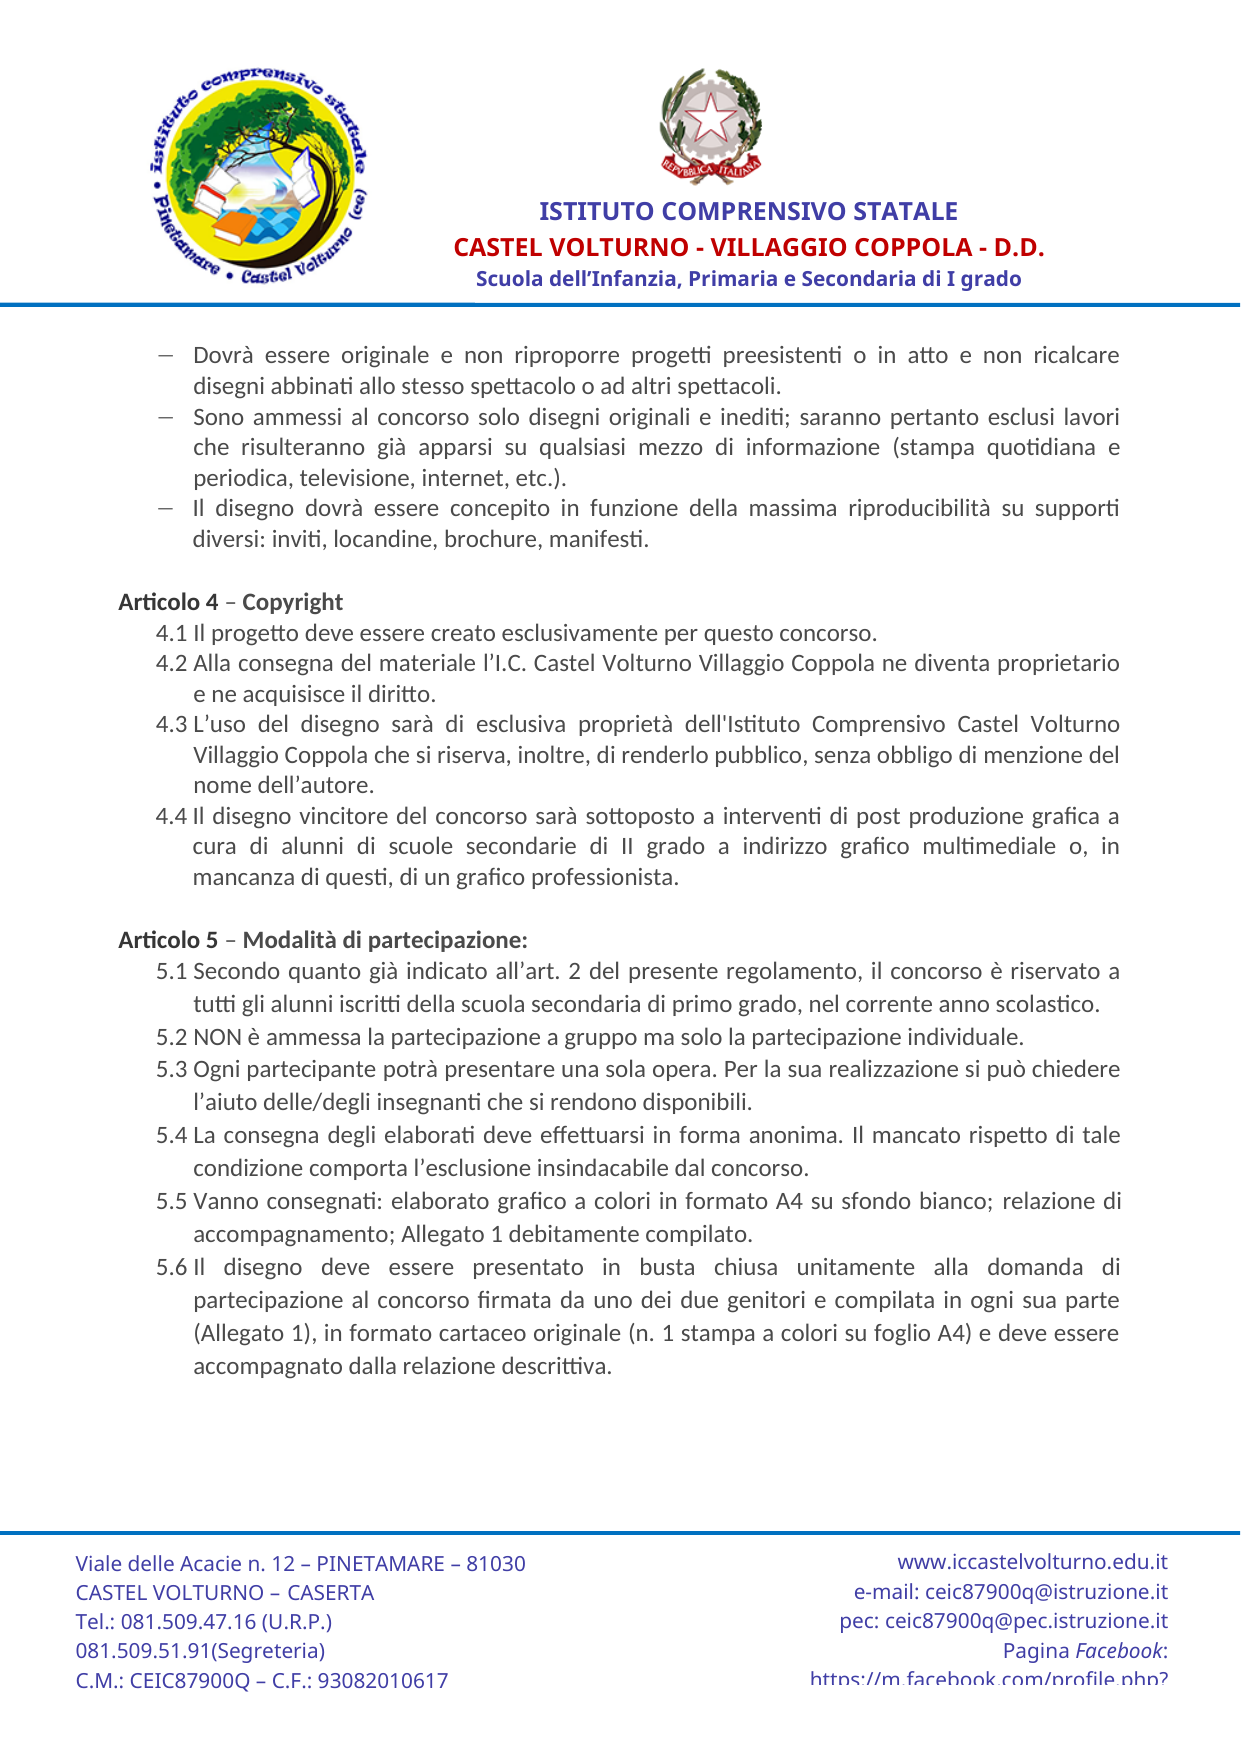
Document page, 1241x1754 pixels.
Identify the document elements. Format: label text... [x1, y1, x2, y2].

text Articolo 5 – Modalità di partecipazione: [118, 924, 1122, 955]
list L’uso del disegno sarà di esclusiva proprietà dell'Istituto Comprensivo Castel Volturno Villaggio Coppola che si riserva, inoltre, di renderlo pubblico, senza obbligo di menzione del nome dell’autore. [156, 708, 1122, 800]
list Dovrà essere originale e non riproporre progetti preesistenti o in atto e non ricalcare disegni abbinati allo stesso spettacolo o ad altri spettacoli. [156, 340, 1122, 401]
list Vanno consegnati: elaborato grafico a colori in formato A4 su sfondo bianco; relazione di accompagnamento; Allegato 1 debitamente compilato. [156, 1185, 1122, 1249]
list Il disegno deve essere presentato in busta chiusa unitamente alla domanda di partecipazione al concorso firmata da uno dei due genitori e compilata in ogni sua parte (Allegato 1), in formato cartaceo originale (n. 1 stampa a colori su foglio A4) e deve essere accompagnato dalla relazione descrittiva. [156, 1251, 1122, 1380]
list Il progetto deve essere creato esclusivamente per questo concorso. [156, 617, 1122, 647]
list NON è ammessa la partecipazione a gruppo ma solo la partecipazione individuale. [156, 1021, 1122, 1051]
list Sono ammessi al concorso solo disegni originali e inediti; saranno pertanto esclusi lavori che risulteranno già apparsi su qualsiasi mezzo di informazione (stampa quotidiana e periodica, televisione, internet, etc.). [156, 401, 1122, 492]
list Il disegno dovrà essere concepito in funzione della massima riproducibilità su supporti diversi: inviti, locandine, brochure, manifesti. [155, 492, 1122, 553]
list Ogni partecipante potrà presentare una sola opera. Per la sua realizzazione si può chiedere l’aiuto delle/degli insegnanti che si rendono disponibili. [156, 1054, 1122, 1117]
list Secondo quanto già indicato all’art. 2 del presente regolamento, il concorso è riservato a tutti gli alunni iscritti della scuola secondaria di primo grado, nel corrente anno scolastico. [156, 955, 1122, 1018]
list La consegna degli elaborati deve effettuarsi in forma anonima. Il mancato rispetto di tale condizione comporta l’esclusione insindacabile dal concorso. [156, 1119, 1122, 1183]
picture [144, 61, 387, 291]
list Alla consegna del materiale l’I.C. Castel Volturno Villaggio Coppola ne diventa proprietario e ne acquisisce il diritto. [156, 647, 1122, 708]
picture [638, 26, 787, 229]
text Articolo 4 – Copyright [118, 586, 1122, 617]
list Il disegno vincitore del concorso sarà sottoposto a interventi di post produzione grafica a cura di alunni di scuole secondarie di II grado a indirizzo grafico multimediale o, in mancanza di questi, di un grafico professionista. [155, 800, 1122, 891]
